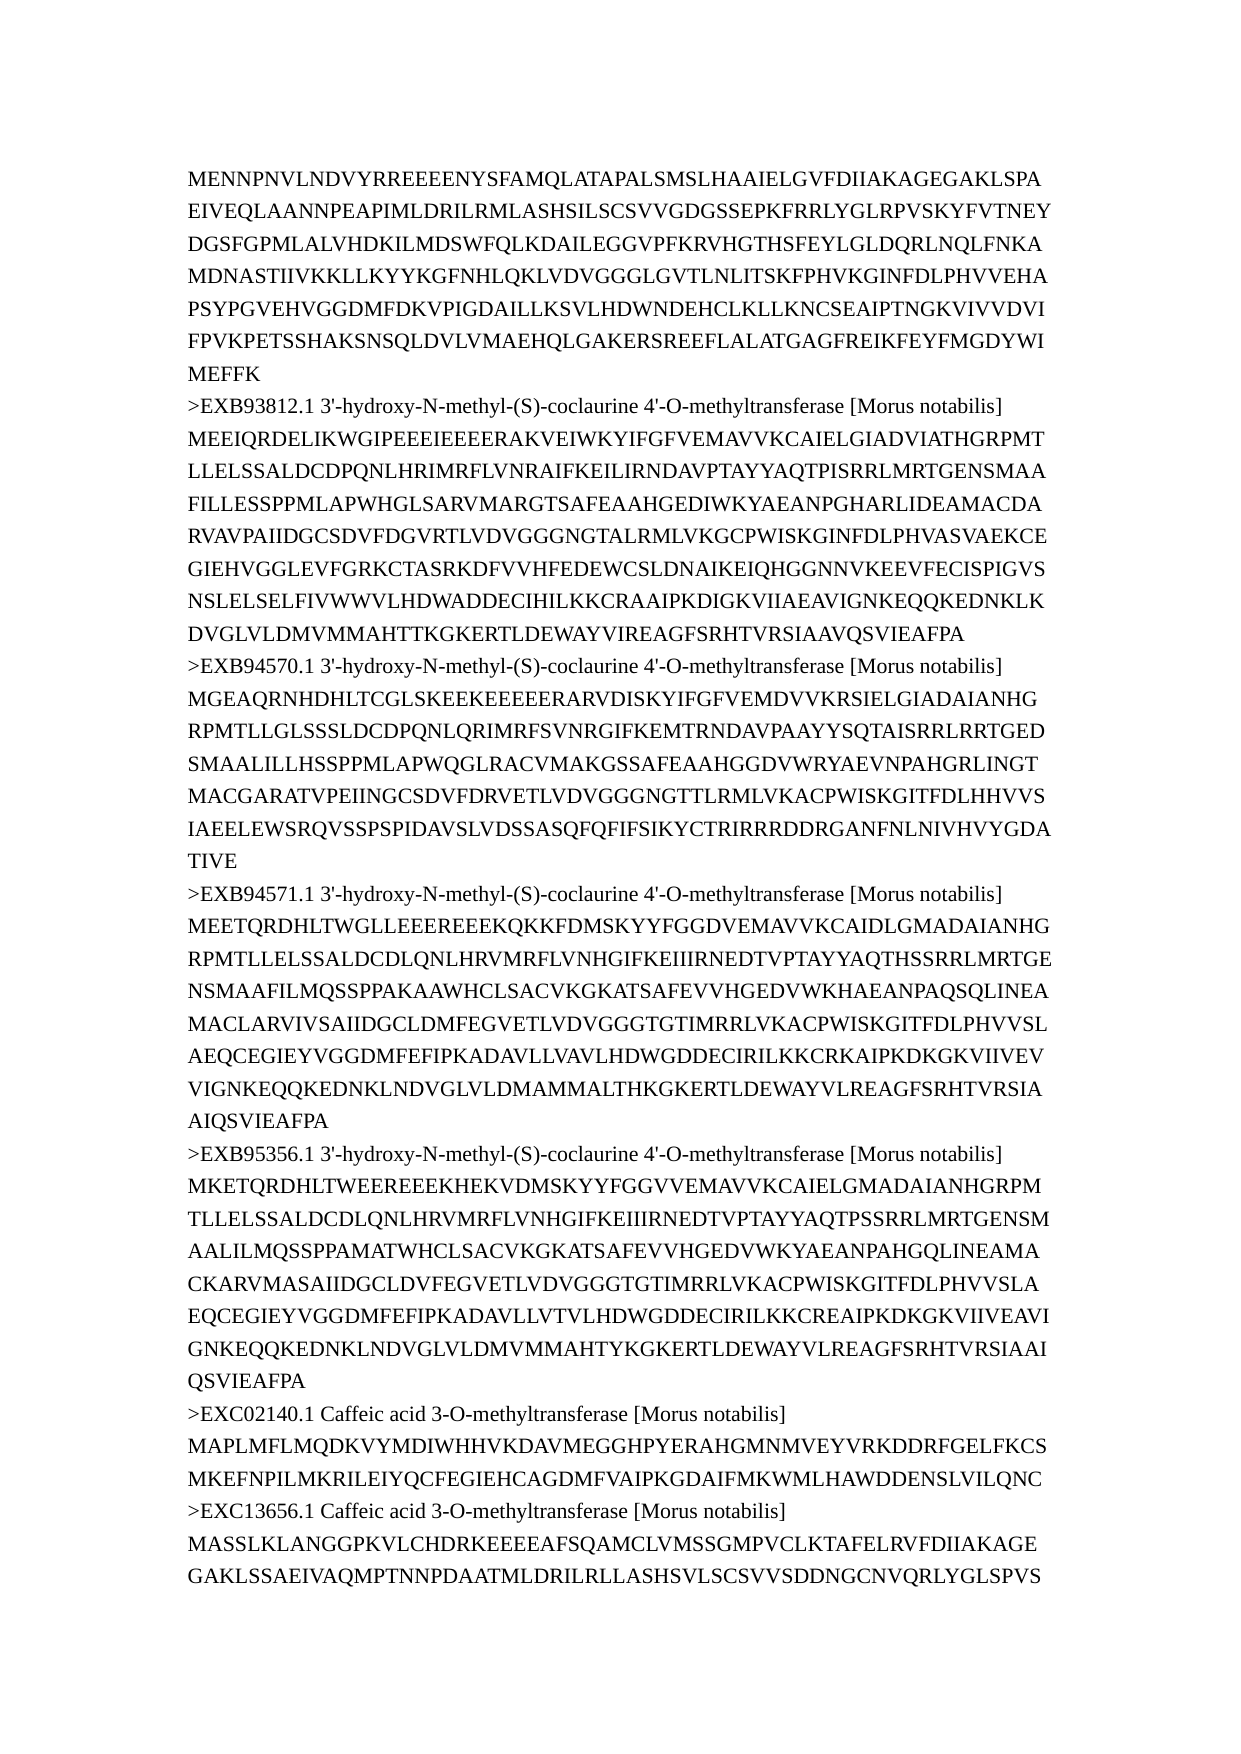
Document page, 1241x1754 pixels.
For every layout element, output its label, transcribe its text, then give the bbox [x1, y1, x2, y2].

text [187, 1527, 1053, 1592]
text MEETQRDHLTWGLLEEEREEEKQKKFDMSKYYFGGDVEMAVVKCAIDLGMADAIANHGRPMTLLELSSALDCDLQNLHRVMRFLVNHGIFKEIIIRNEDTVPTAYYAQTHSSRRLMRTGENSMAAFILMQSSPPAKAAWHCLSACVKGKATSAFEVVHGEDVWKHAEANPAQSQLINEAMACLARVIVSAIIDGCLDMFEGVETLVDVGGGTGTIMRRLVKACPWISKGITFDLPHVVSLAEQCEGIEYVGGDMFEFIPKADAVLLVAVLHDWGDDECIRILKKCRKAIPKDKGKVIIVEVVIGNKEQQKEDNKLNDVGLVLDMAMMALTHKGKERTLDEWAYVLREAGFSRHTVRSIAAIQSVIEAFPA [187, 909, 1053, 1137]
text >EXB95356.1 3'-hydroxy-N-methyl-(S)-coclaurine 4'-O-methyltransferase [Morus notabilis] [187, 1137, 1053, 1169]
text >EXB94571.1 3'-hydroxy-N-methyl-(S)-coclaurine 4'-O-methyltransferase [Morus notabilis] [187, 877, 1053, 909]
text MEEIQRDELIKWGIPEEEIEEEERAKVEIWKYIFGFVEMAVVKCAIELGIADVIATHGRPMTLLELSSALDCDPQNLHRIMRFLVNRAIFKEILIRNDAVPTAYYAQTPISRRLMRTGENSMAAFILLESSPPMLAPWHGLSARVMARGTSAFEAAHGEDIWKYAEANPGHARLIDEAMACDARVAVPAIIDGCSDVFDGVRTLVDVGGGNGTALRMLVKGCPWISKGINFDLPHVASVAEKCEGIEHVGGLEVFGRKCTASRKDFVVHFEDEWCSLDNAIKEIQHGGNNVKEEVFECISPIGVSNSLELSELFIVWWVLHDWADDECIHILKKCRAAIPKDIGKVIIAEAVIGNKEQQKEDNKLKDVGLVLDMVMMAHTTKGKERTLDEWAYVIREAGFSRHTVRSIAAVQSVIEAFPA [187, 422, 1053, 649]
text >EXB94570.1 3'-hydroxy-N-methyl-(S)-coclaurine 4'-O-methyltransferase [Morus notabilis] [187, 649, 1053, 682]
text MENNPNVLNDVYRREEEENYSFAMQLATAPALSMSLHAAIELGVFDIIAKAGEGAKLSPAEIVEQLAANNPEAPIMLDRILRMLASHSILSCSVVGDGSSEPKFRRLYGLRPVSKYFVTNEYDGSFGPMLALVHDKILMDSWFQLKDAILEGGVPFKRVHGTHSFEYLGLDQRLNQLFNKAMDNASTIIVKKLLKYYKGFNHLQKLVDVGGGLGVTLNLITSKFPHVKGINFDLPHVVEHAPSYPGVEHVGGDMFDKVPIGDAILLKSVLHDWNDEHCLKLLKNCSEAIPTNGKVIVVDVIFPVKPETSSHAKSNSQLDVLVMAEHQLGAKERSREEFLALATGAGFREIKFEYFMGDYWIMEFFK [187, 162, 1053, 389]
text >EXC13656.1 Caffeic acid 3-O-methyltransferase [Morus notabilis] [187, 1494, 1053, 1527]
text >EXC02140.1 Caffeic acid 3-O-methyltransferase [Morus notabilis] [187, 1397, 1053, 1429]
text MAPLMFLMQDKVYMDIWHHVKDAVMEGGHPYERAHGMNMVEYVRKDDRFGELFKCSMKEFNPILMKRILEIYQCFEGIEHCAGDMFVAIPKGDAIFMKWMLHAWDDENSLVILQNC [187, 1429, 1053, 1494]
text MKETQRDHLTWEEREEEKHEKVDMSKYYFGGVVEMAVVKCAIELGMADAIANHGRPMTLLELSSALDCDLQNLHRVMRFLVNHGIFKEIIIRNEDTVPTAYYAQTPSSRRLMRTGENSMAALILMQSSPPAMATWHCLSACVKGKATSAFEVVHGEDVWKYAEANPAHGQLINEAMACKARVMASAIIDGCLDVFEGVETLVDVGGGTGTIMRRLVKACPWISKGITFDLPHVVSLAEQCEGIEYVGGDMFEFIPKADAVLLVTVLHDWGDDECIRILKKCREAIPKDKGKVIIVEAVIGNKEQQKEDNKLNDVGLVLDMVMMAHTYKGKERTLDEWAYVLREAGFSRHTVRSIAAIQSVIEAFPA [187, 1169, 1053, 1397]
text >EXB93812.1 3'-hydroxy-N-methyl-(S)-coclaurine 4'-O-methyltransferase [Morus notabilis] [187, 389, 1053, 422]
text MGEAQRNHDHLTCGLSKEEKEEEEERARVDISKYIFGFVEMDVVKRSIELGIADAIANHGRPMTLLGLSSSLDCDPQNLQRIMRFSVNRGIFKEMTRNDAVPAAYYSQTAISRRLRRTGEDSMAALILLHSSPPMLAPWQGLRACVMAKGSSAFEAAHGGDVWRYAEVNPAHGRLINGTMACGARATVPEIINGCSDVFDRVETLVDVGGGNGTTLRMLVKACPWISKGITFDLHHVVSIAEELEWSRQVSSPSPIDAVSLVDSSASQFQFIFSIKYCTRIRRRDDRGANFNLNIVHVYGDATIVE [187, 682, 1053, 877]
